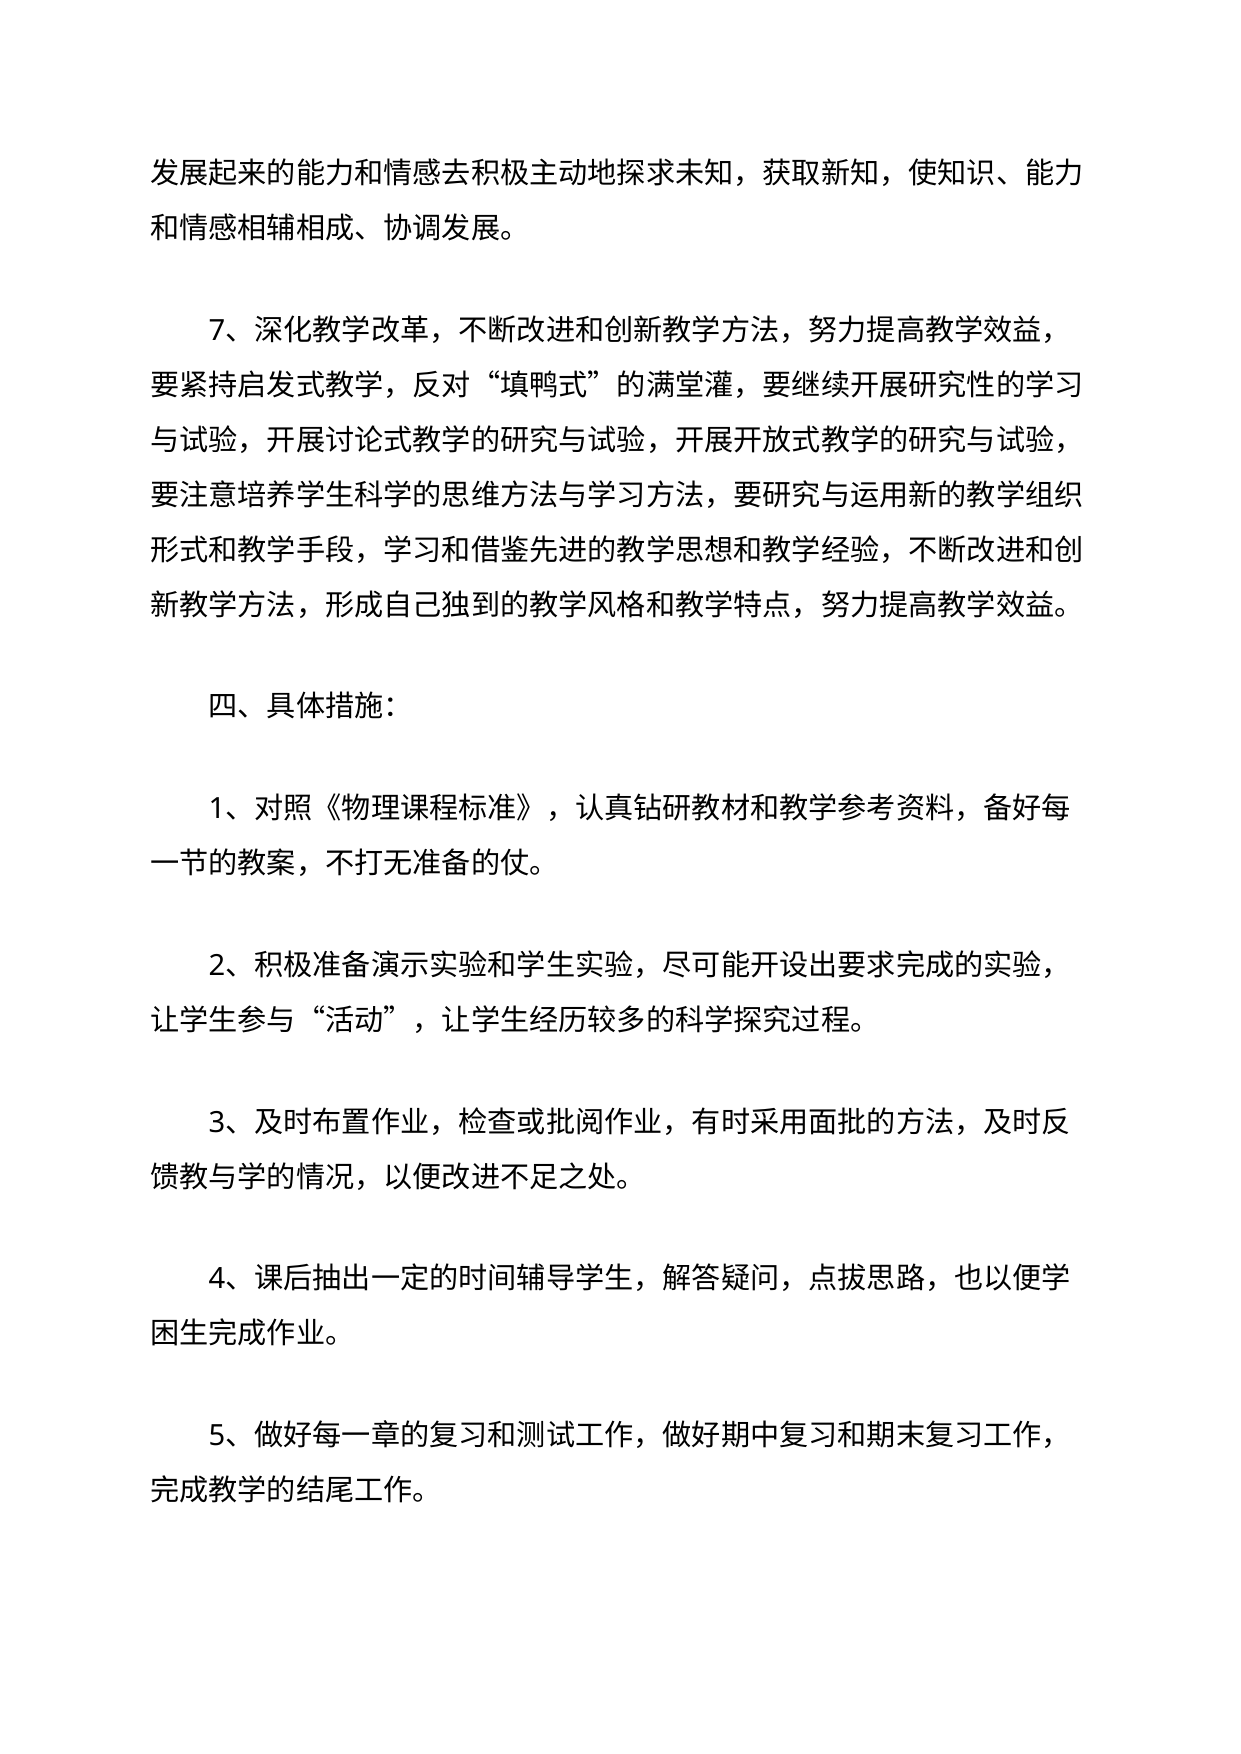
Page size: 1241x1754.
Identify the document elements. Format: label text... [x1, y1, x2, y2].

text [150, 150, 1090, 247]
text 5、做好每一章的复习和测试工作，做好期中复习和期末复习工作，完成教学的结尾工作。 [150, 1412, 1090, 1509]
text 四、具体措施： [150, 683, 1090, 725]
text 3、及时布置作业，检查或批阅作业，有时采用面批的方法，及时反馈教与学的情况，以便改进不足之处。 [150, 1098, 1090, 1196]
text 2、积极准备演示实验和学生实验，尽可能开设出要求完成的实验，让学生参与“活动”，让学生经历较多的科学探究过程。 [150, 942, 1090, 1039]
text 1、对照《物理课程标准》，认真钻研教材和教学参考资料，备好每一节的教案，不打无准备的仗。 [150, 785, 1090, 882]
text 4、课后抽出一定的时间辅导学生，解答疑问，点拔思路，也以便学困生完成作业。 [150, 1255, 1090, 1352]
text 7、深化教学改革，不断改进和创新教学方法，努力提高教学效益，要紧持启发式教学，反对“填鸭式”的满堂灌，要继续开展研究性的学习与试验，开展讨论式教学的研究与试验，开展开放式教学的研究与试验，要注意培养学生科学的思维方法与学习方法，要研究与运用新的教学组织形式和教学手段，学习和借鉴先进的教学思想和教学经验，不断改进和创新教学方法，形成自己独到的教学风格和教学特点，努力提高教学效益。 [150, 307, 1090, 623]
